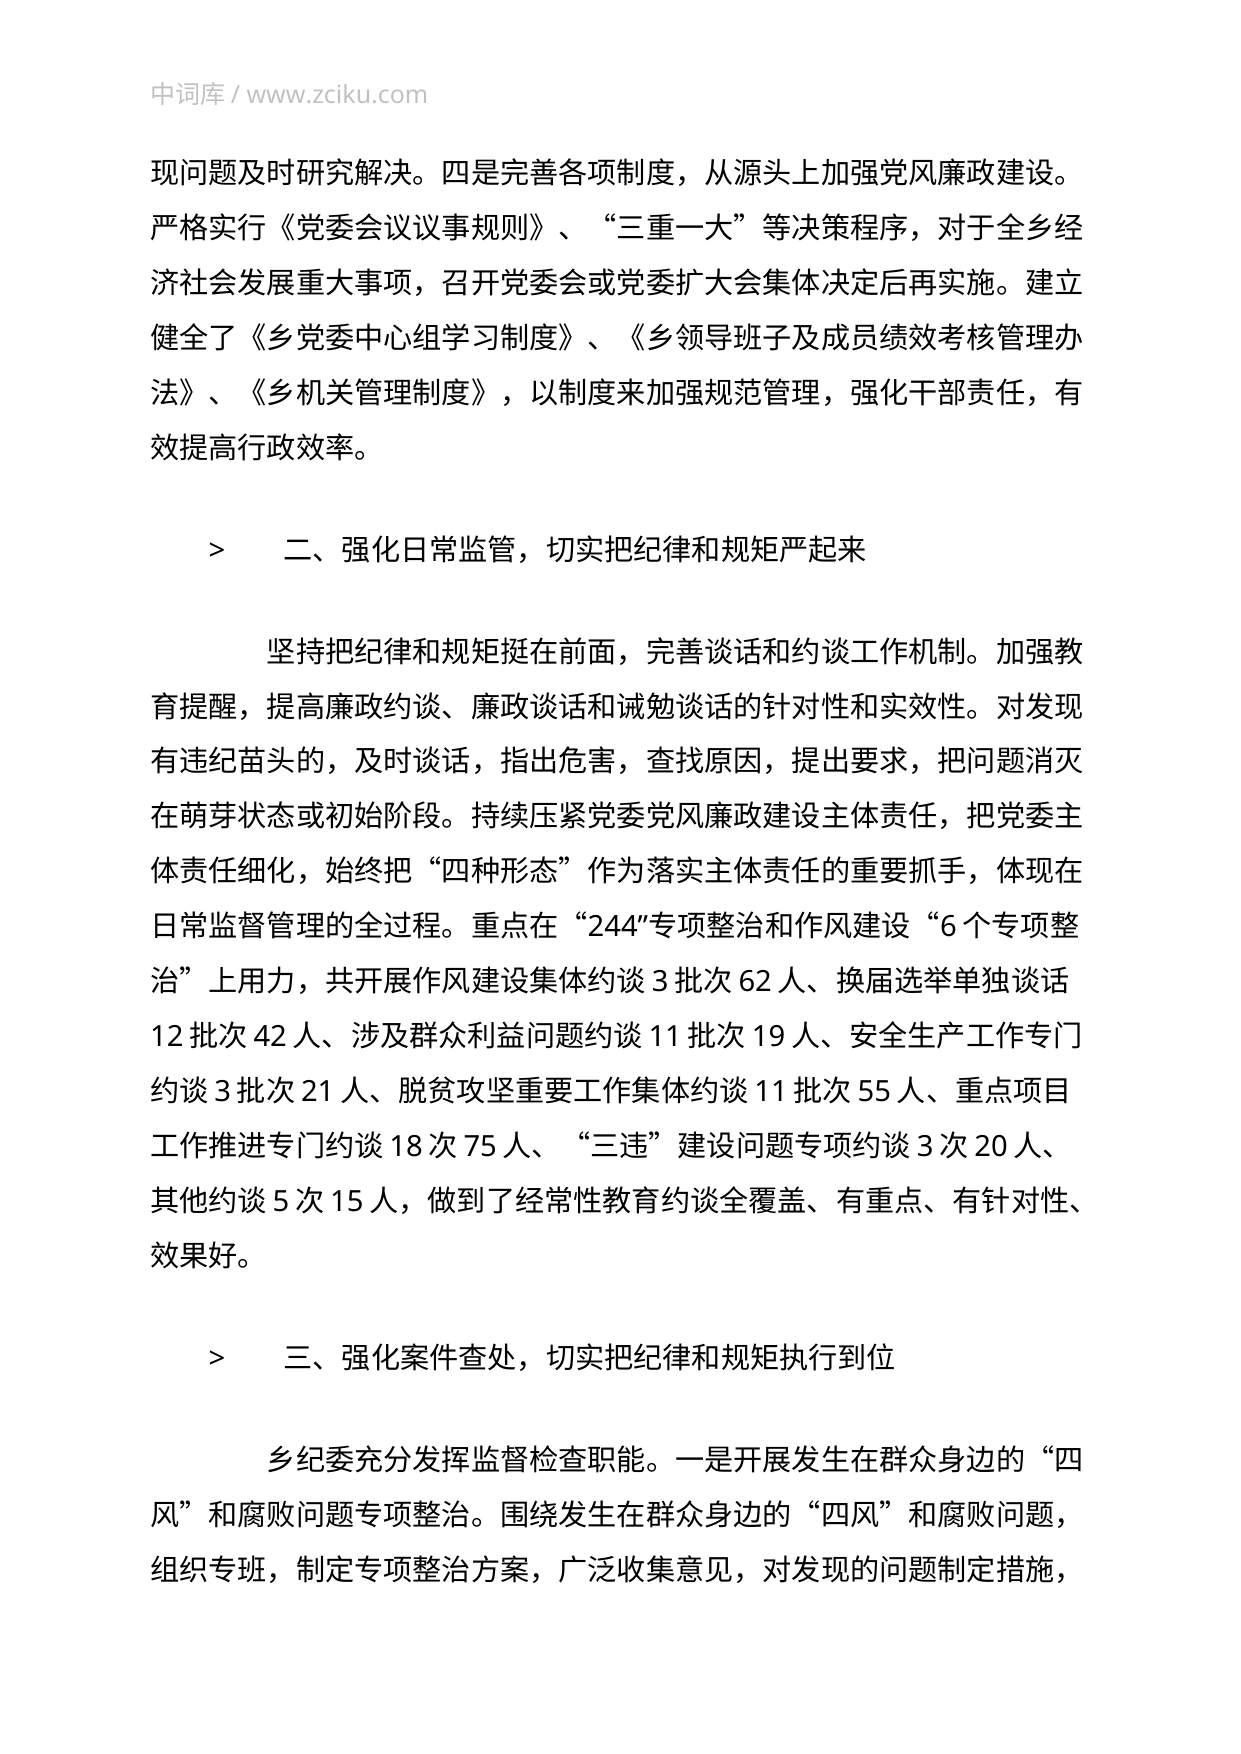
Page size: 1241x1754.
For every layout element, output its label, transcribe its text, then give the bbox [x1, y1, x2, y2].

text > 二、强化日常监管，切实把纪律和规矩严起来 [150, 526, 1090, 569]
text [150, 1436, 1090, 1588]
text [150, 150, 1090, 467]
text 坚持把纪律和规矩挺在前面，完善谈话和约谈工作机制。加强教育提醒，提高廉政约谈、廉政谈话和诫勉谈话的针对性和实效性。对发现有违纪苗头的，及时谈话，指出危害，查找原因，提出要求，把问题消灭在萌芽状态或初始阶段。持续压紧党委党风廉政建设主体责任，把党委主体责任细化，始终把“四种形态”作为落实主体责任的重要抓手，体现在日常监督管理的全过程。重点在“244”专项整治和作风建设“6个专项整治”上用力，共开展作风建设集体约谈3批次62人、换届选举单独谈话12批次42人、涉及群众利益问题约谈11批次19人、安全生产工作专门约谈3批次21人、脱贫攻坚重要工作集体约谈11批次55人、重点项目工作推进专门约谈18次75人、“三违”建设问题专项约谈3次20人、其他约谈5次15人，做到了经常性教育约谈全覆盖、有重点、有针对性、效果好。 [150, 628, 1090, 1275]
text > 三、强化案件查处，切实把纪律和规矩执行到位 [150, 1334, 1090, 1377]
